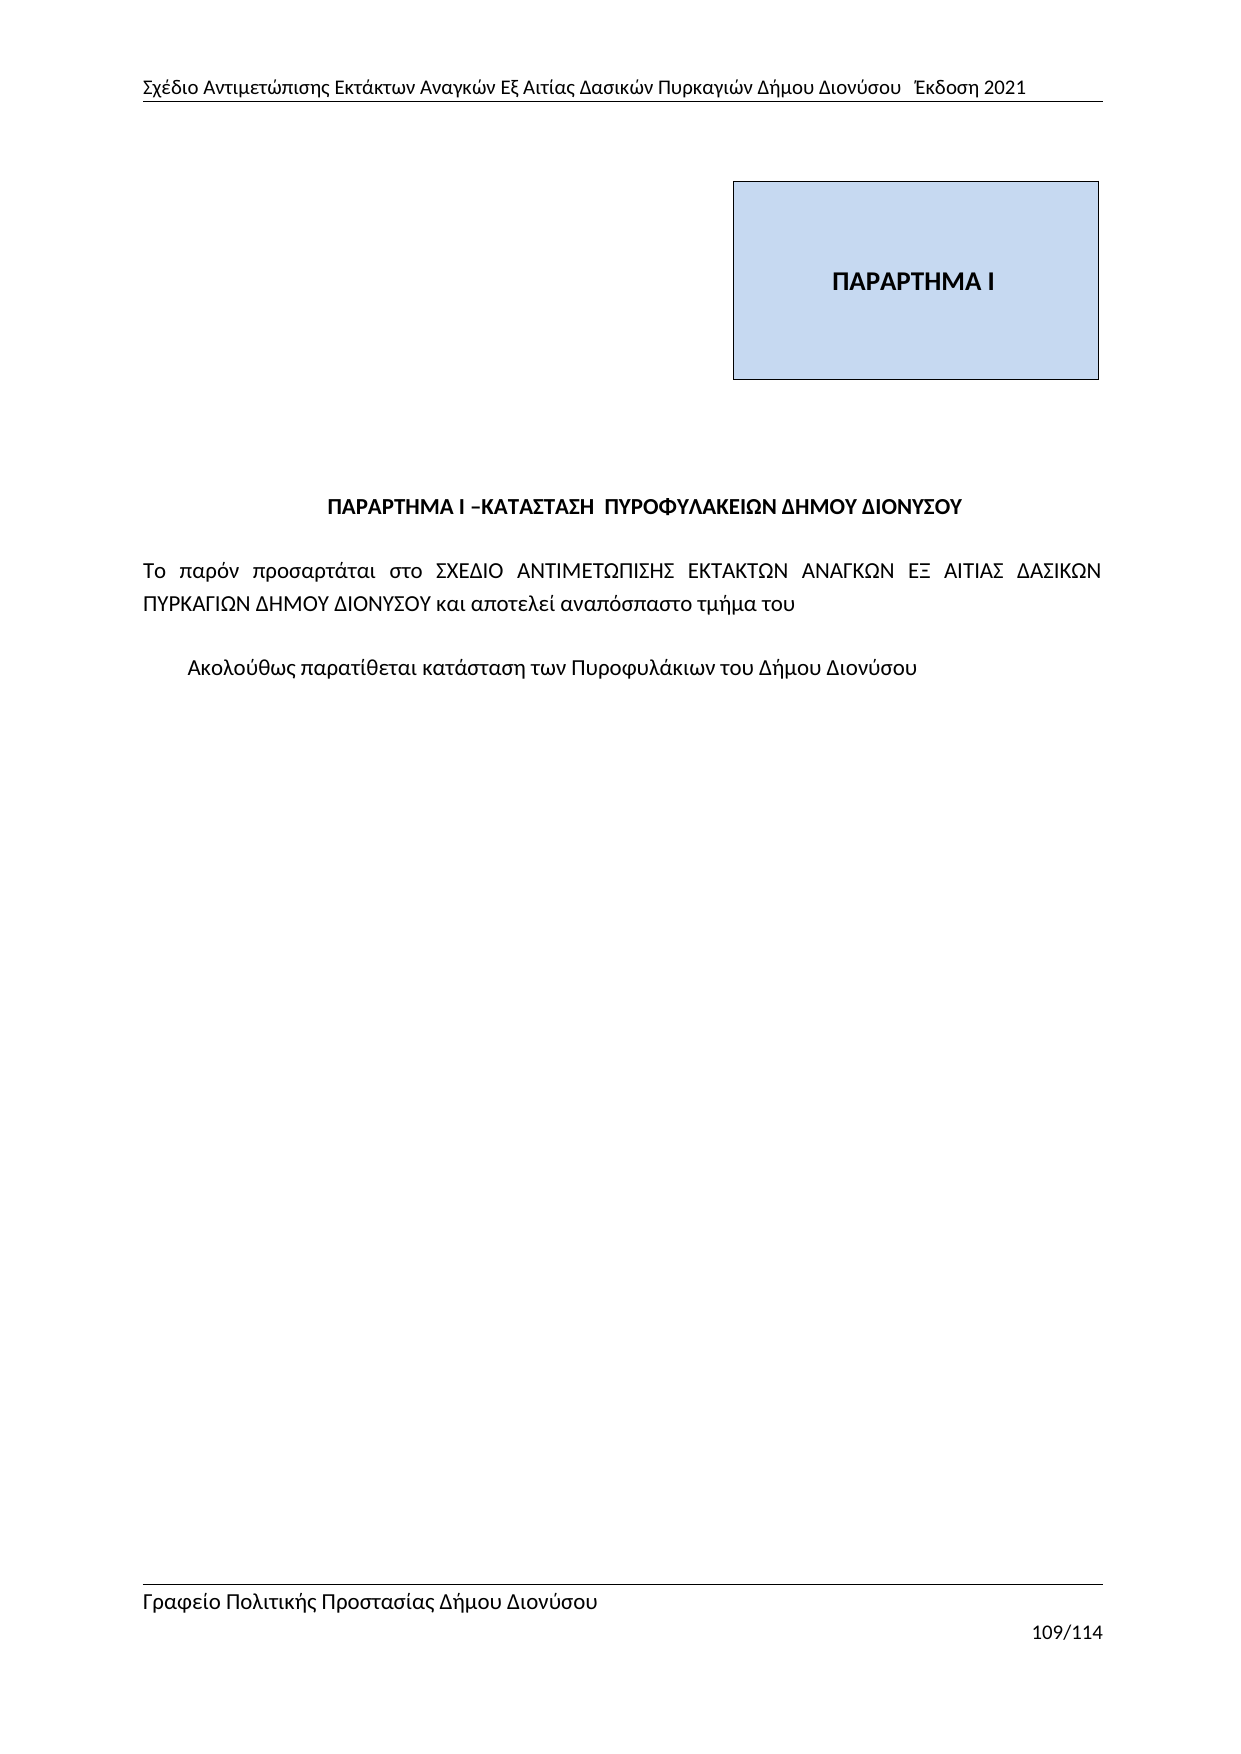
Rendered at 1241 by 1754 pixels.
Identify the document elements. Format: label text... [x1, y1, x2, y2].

text Το παρόν προσαρτάται στο ΣΧΕΔΙΟ ΑΝΤΙΜΕΤΩΠΙΣΗΣ ΕΚΤΑΚΤΩΝ ΑΝΑΓΚΩΝ ΕΞ ΑΙΤΙΑΣ ΔΑΣΙΚΩΝ ΠΥΡΚΑΓΙΩΝ ΔΗΜΟΥ ΔΙΟΝΥΣΟΥ και αποτελεί αναπόσπαστο τμήμα του [143, 556, 1103, 617]
subtitle ΠΑΡΑΡΤΗΜΑ Ι –ΚΑΤΑΣΤΑΣΗ ΠΥΡΟΦΥΛΑΚΕΙΩΝ ΔΗΜΟΥ ΔΙΟΝΥΣΟΥ [143, 492, 1103, 520]
text Ακολούθως παρατίθεται κατάσταση των Πυροφυλάκιων του Δήμου Διονύσου [143, 653, 1103, 681]
